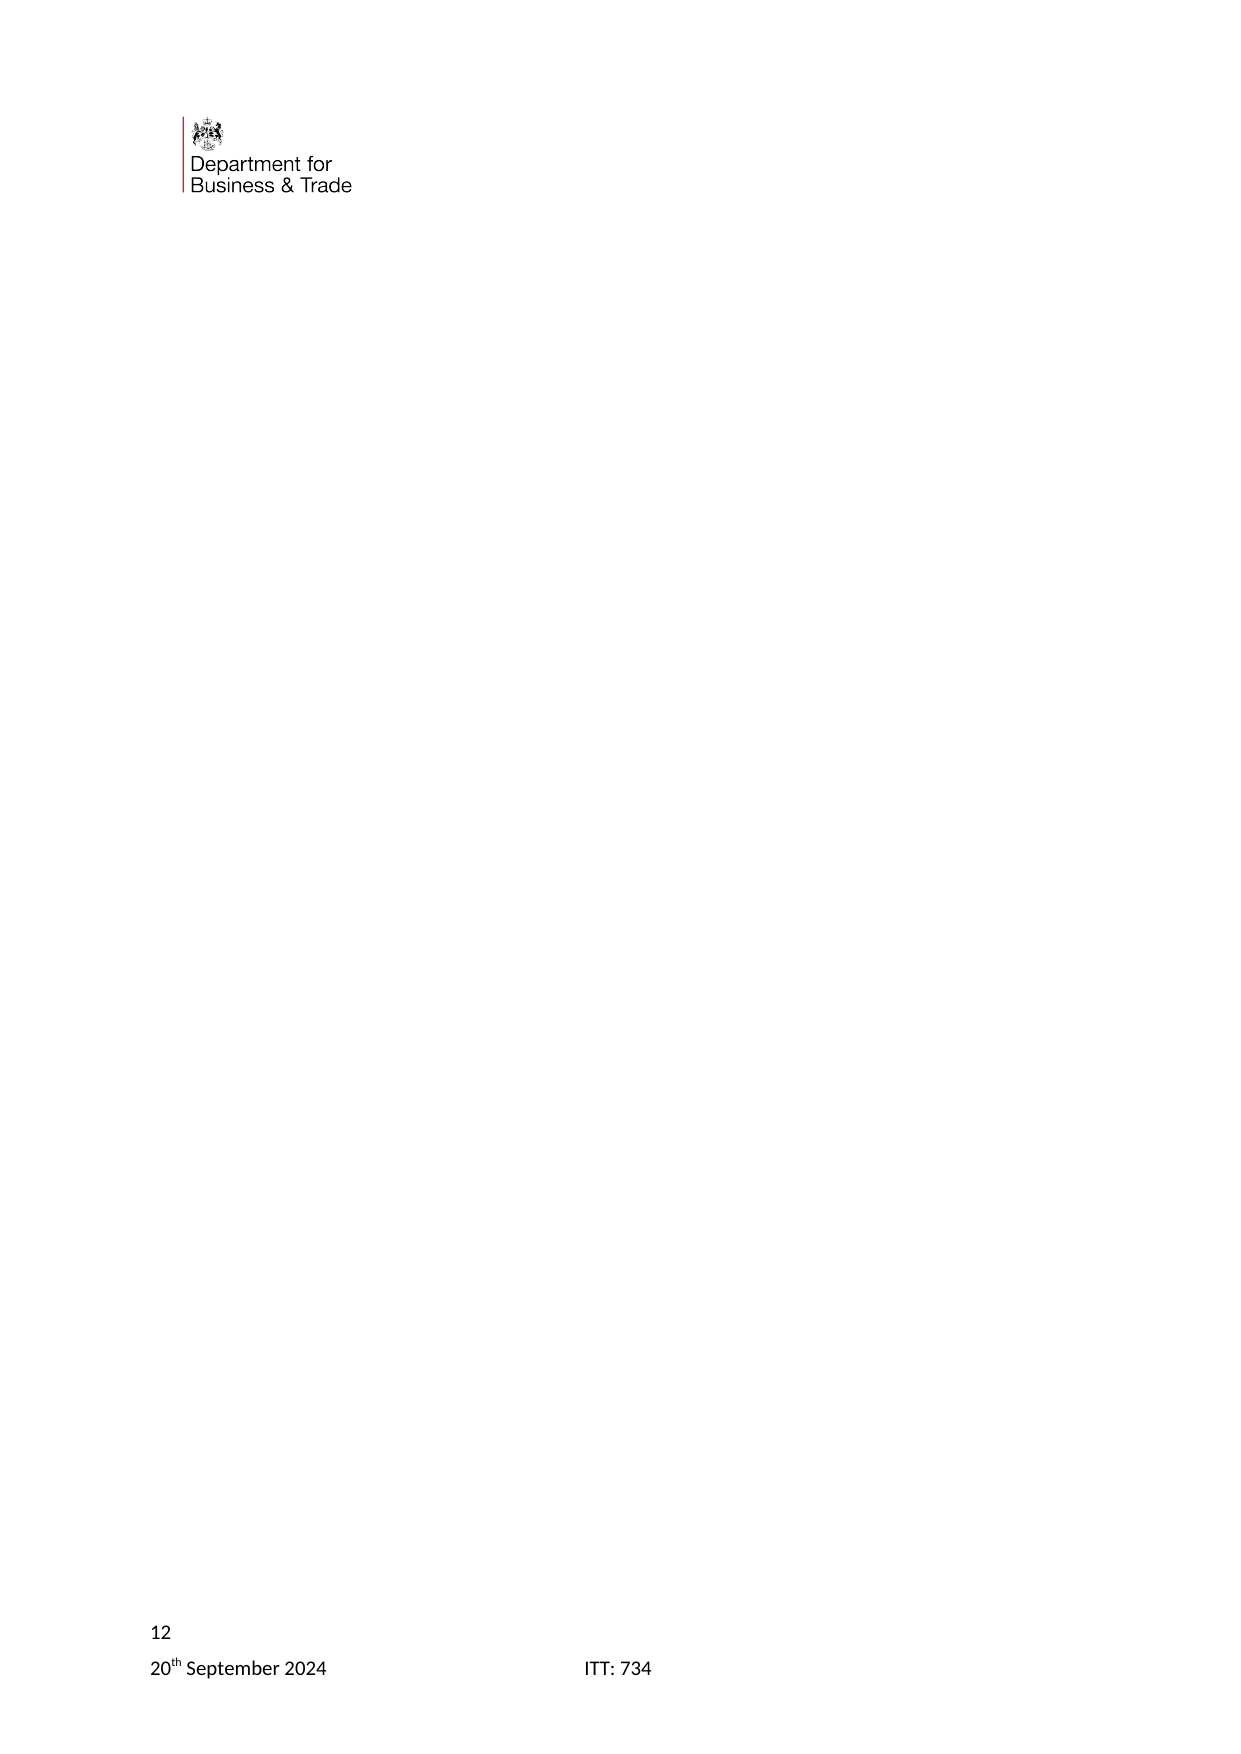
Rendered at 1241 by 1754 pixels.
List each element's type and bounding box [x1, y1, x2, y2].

picture [150, 84, 384, 225]
